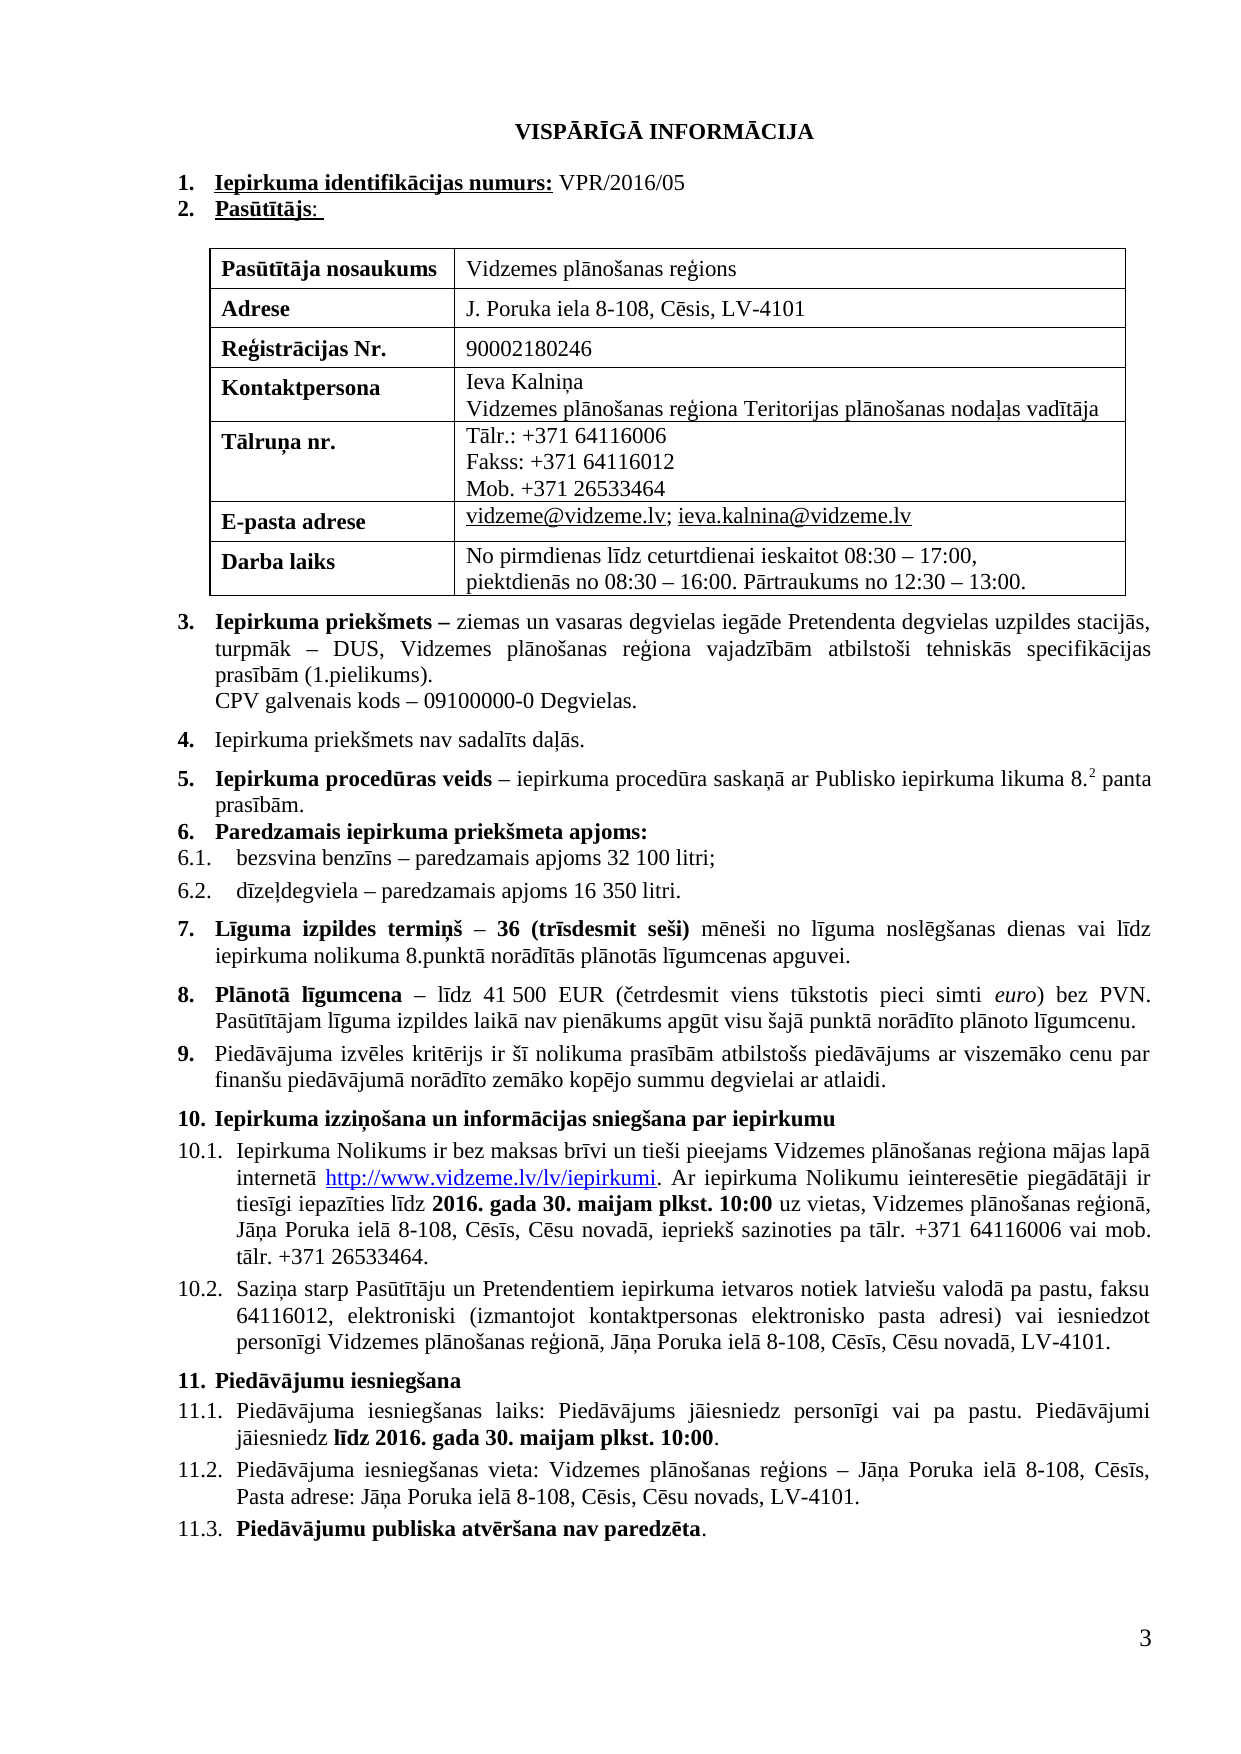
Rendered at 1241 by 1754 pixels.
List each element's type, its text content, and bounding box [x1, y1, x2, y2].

list Iepirkuma priekšmets – ziemas un vasaras degvielas iegāde Pretendenta degvielas uzpildes stacijās, turpmāk – DUS, Vidzemes plānošanas reģiona vajadzībām atbilstoši tehniskās specifikācijas prasībām (1.pielikums). [177, 608, 1152, 687]
list Piedāvājuma izvēles kritērijs ir šī nolikuma prasībām atbilstošs piedāvājums ar viszemāko cenu par finanšu piedāvājumā norādīto zemāko kopējo summu degvielai ar atlaidi. [177, 1040, 1152, 1092]
list Piedāvājuma iesniegšanas laiks: Piedāvājums jāiesniedz personīgi vai pa pastu. Piedāvājumi jāiesniedz līdz 2016. gada 30. maijam plkst. 10:00. [177, 1398, 1152, 1450]
list Iepirkuma priekšmets nav sadalīts daļās. [177, 726, 1152, 752]
table_cell No pirmdienas līdz ceturtdienai ieskaitot 08:30 – 17:00, piektdienās no 08:30 – 16:00. Pārtraukums no 12:30 – 13:00. [455, 542, 1125, 595]
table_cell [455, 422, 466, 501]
table_cell Reģistrācijas Nr. [211, 328, 454, 367]
list Piedāvājumu publiska atvēršana nav paredzēta. [177, 1516, 1152, 1542]
list Plānotā līgumcena – līdz 41 500 EUR (četrdesmit viens tūkstotis pieci simti euro) bez PVN. Pasūtītājam līguma izpildes laikā nav pienākums apgūt visu šajā punktā norādīto plānoto līgumcenu. [177, 981, 1152, 1033]
list Pasūtītājs: [177, 196, 1152, 222]
list dīzeļdegviela – paredzamais apjoms 16 350 litri. [177, 877, 1152, 903]
list Paredzamais iepirkuma priekšmeta apjoms: [177, 818, 1152, 844]
table_header Pasūtītāja nosaukums [211, 249, 454, 287]
table_cell Adrese [211, 289, 454, 327]
table_cell Tālruņa nr. [211, 422, 454, 501]
table_cell vidzeme@vidzeme.lv; ieva.kalnina@vidzeme.lv [455, 502, 1125, 541]
list Līguma izpildes termiņš – 36 (trīsdesmit seši) mēneši no līguma noslēgšanas dienas vai līdz iepirkuma nolikuma 8.punktā norādītās plānotās līgumcenas apguvei. [177, 916, 1152, 968]
list Iepirkuma procedūras veids – iepirkuma procedūra saskaņā ar Publisko iepirkuma likuma 8.2 panta prasībām. [177, 765, 1152, 818]
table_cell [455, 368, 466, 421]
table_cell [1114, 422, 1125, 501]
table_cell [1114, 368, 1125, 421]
list CPV galvenais kods – 09100000-0 Degvielas. [534, 687, 1152, 714]
table_cell J. Poruka iela 8-108, Cēsis, LV-4101 [455, 289, 1125, 327]
table_cell 90002180246 [455, 328, 1125, 367]
list Piedāvājumu iesniegšana [177, 1367, 1152, 1393]
table_header Vidzemes plānošanas reģions [455, 249, 1125, 287]
list Iepirkuma Nolikums ir bez maksas brīvi un tieši pieejams Vidzemes plānošanas reģiona mājas lapā internetā http://www.vidzeme.lv/lv/iepirkumi. Ar iepirkuma Nolikumu ieinteresētie piegādātāji ir tiesīgi iepazīties līdz 2016. gada 30. maijam plkst. 10:00 uz vietas, Vidzemes plānošanas reģionā, Jāņa Poruka ielā 8-108, Cēsīs, Cēsu novadā, iepriekš sazinoties pa tālr. +371 64116006 vai mob. tālr. +371 26533464. [177, 1137, 1152, 1269]
list bezsvina benzīns – paredzamais apjoms 32 100 litri; [177, 844, 1152, 870]
table_cell Darba laiks [211, 542, 454, 595]
text VISPĀRĪGĀ INFORMĀCIJA [177, 118, 1152, 144]
list Iepirkuma identifikācijas numurs: VPR/2016/05 [177, 169, 1152, 196]
list Piedāvājuma iesniegšanas vieta: Vidzemes plānošanas reģions – Jāņa Poruka ielā 8-108, Cēsīs, Pasta adrese: Jāņa Poruka ielā 8-108, Cēsis, Cēsu novads, LV-4101. [177, 1457, 1152, 1509]
list Iepirkuma izziņošana un informācijas sniegšana par iepirkumu [177, 1105, 1152, 1131]
list Saziņa starp Pasūtītāju un Pretendentiem iepirkuma ietvaros notiek latviešu valodā pa pastu, faksu 64116012, elektroniski (izmantojot kontaktpersonas elektronisko pasta adresi) vai iesniedzot personīgi Vidzemes plānošanas reģionā, Jāņa Poruka ielā 8-108, Cēsīs, Cēsu novadā, LV-4101. [177, 1276, 1152, 1354]
table_cell E-pasta adrese [211, 502, 454, 541]
table_cell Kontaktpersona [211, 368, 454, 421]
list CPV galvenais kods – 09100000-0 Degvielas. [215, 687, 424, 714]
